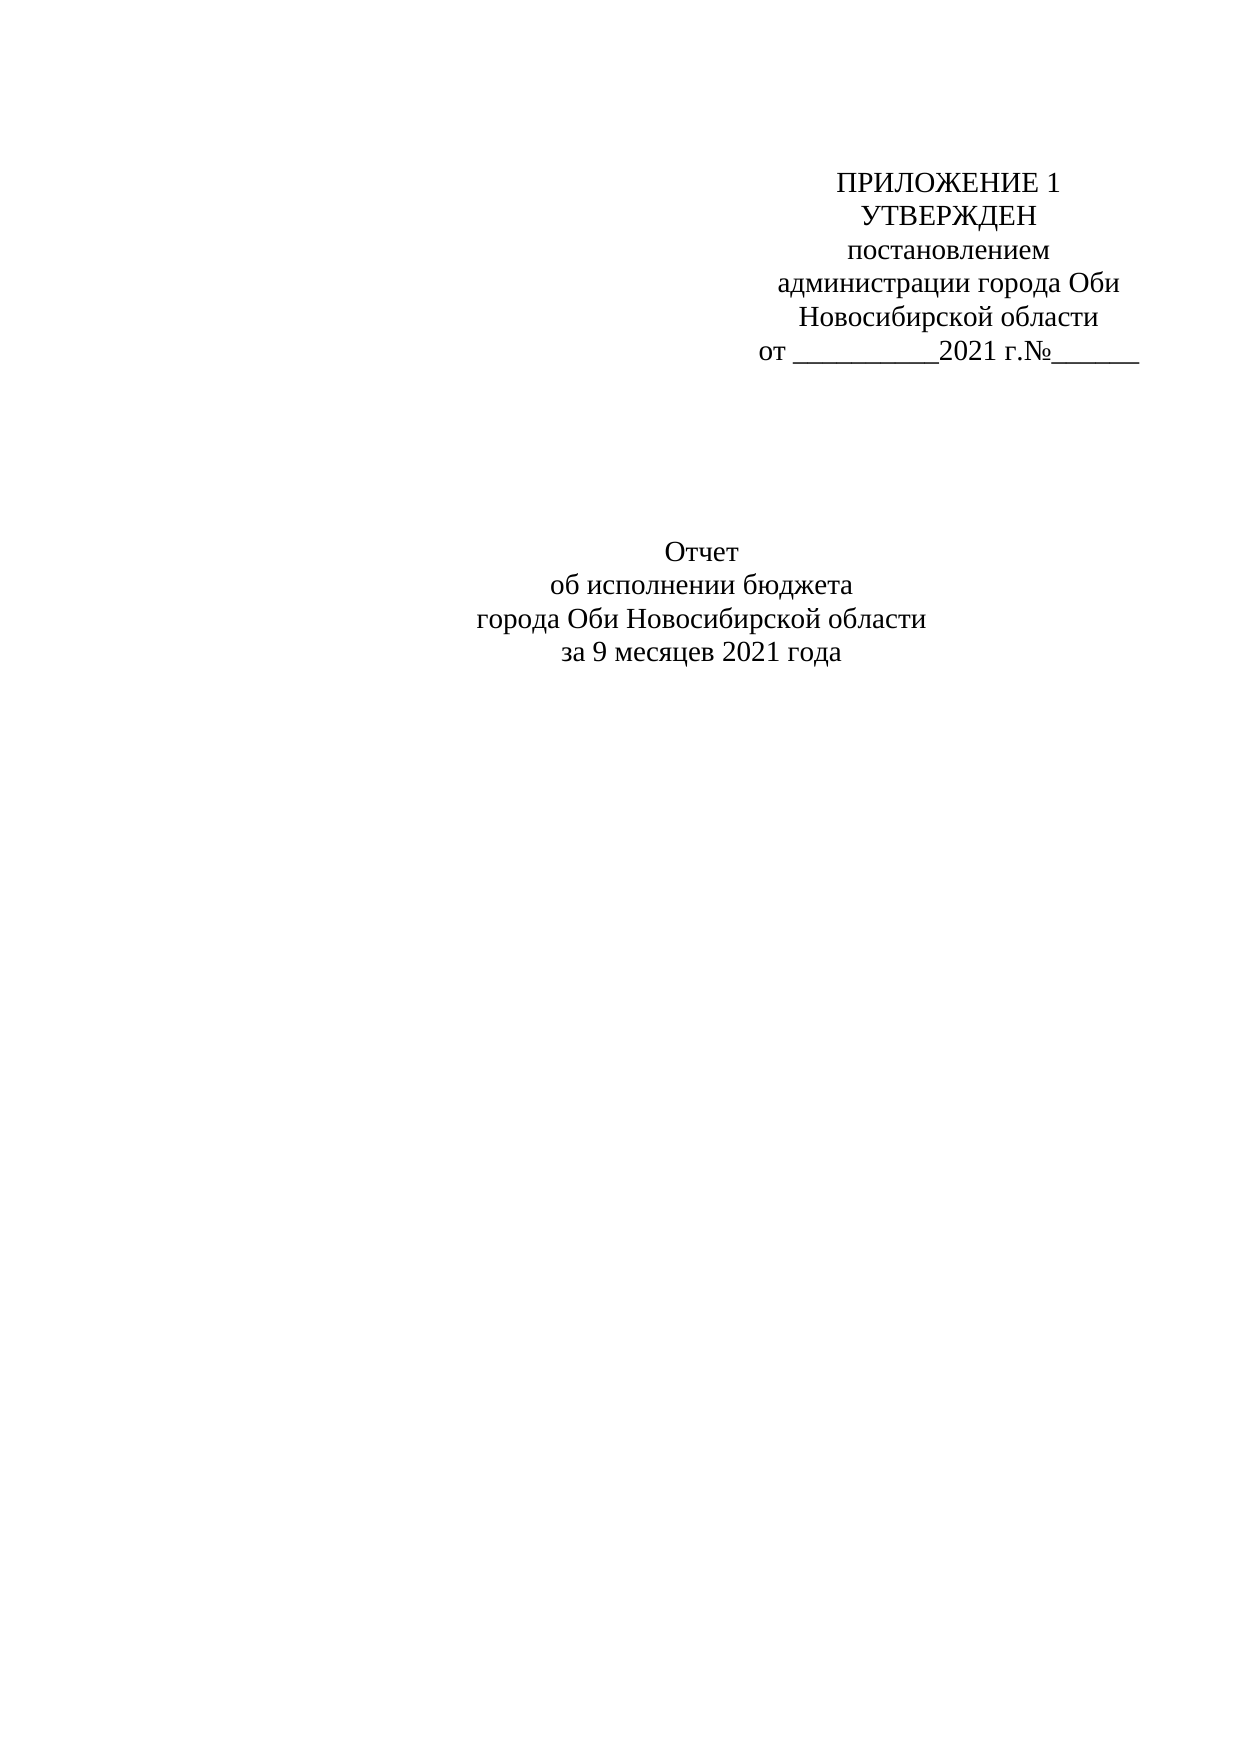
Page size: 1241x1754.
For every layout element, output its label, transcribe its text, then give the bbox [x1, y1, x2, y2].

text об исполнении бюджета [148, 567, 1181, 601]
text за 9 месяцев 2021 года [148, 634, 1181, 668]
text города Оби Новосибирской области [148, 601, 1181, 634]
table_header ПРИЛОЖЕНИЕ 1 УТВЕРЖДЕН постановлением администрации города Оби Новосибирской области от __________2021 г.№______ [738, 165, 1170, 400]
text Отчет [148, 534, 1181, 567]
